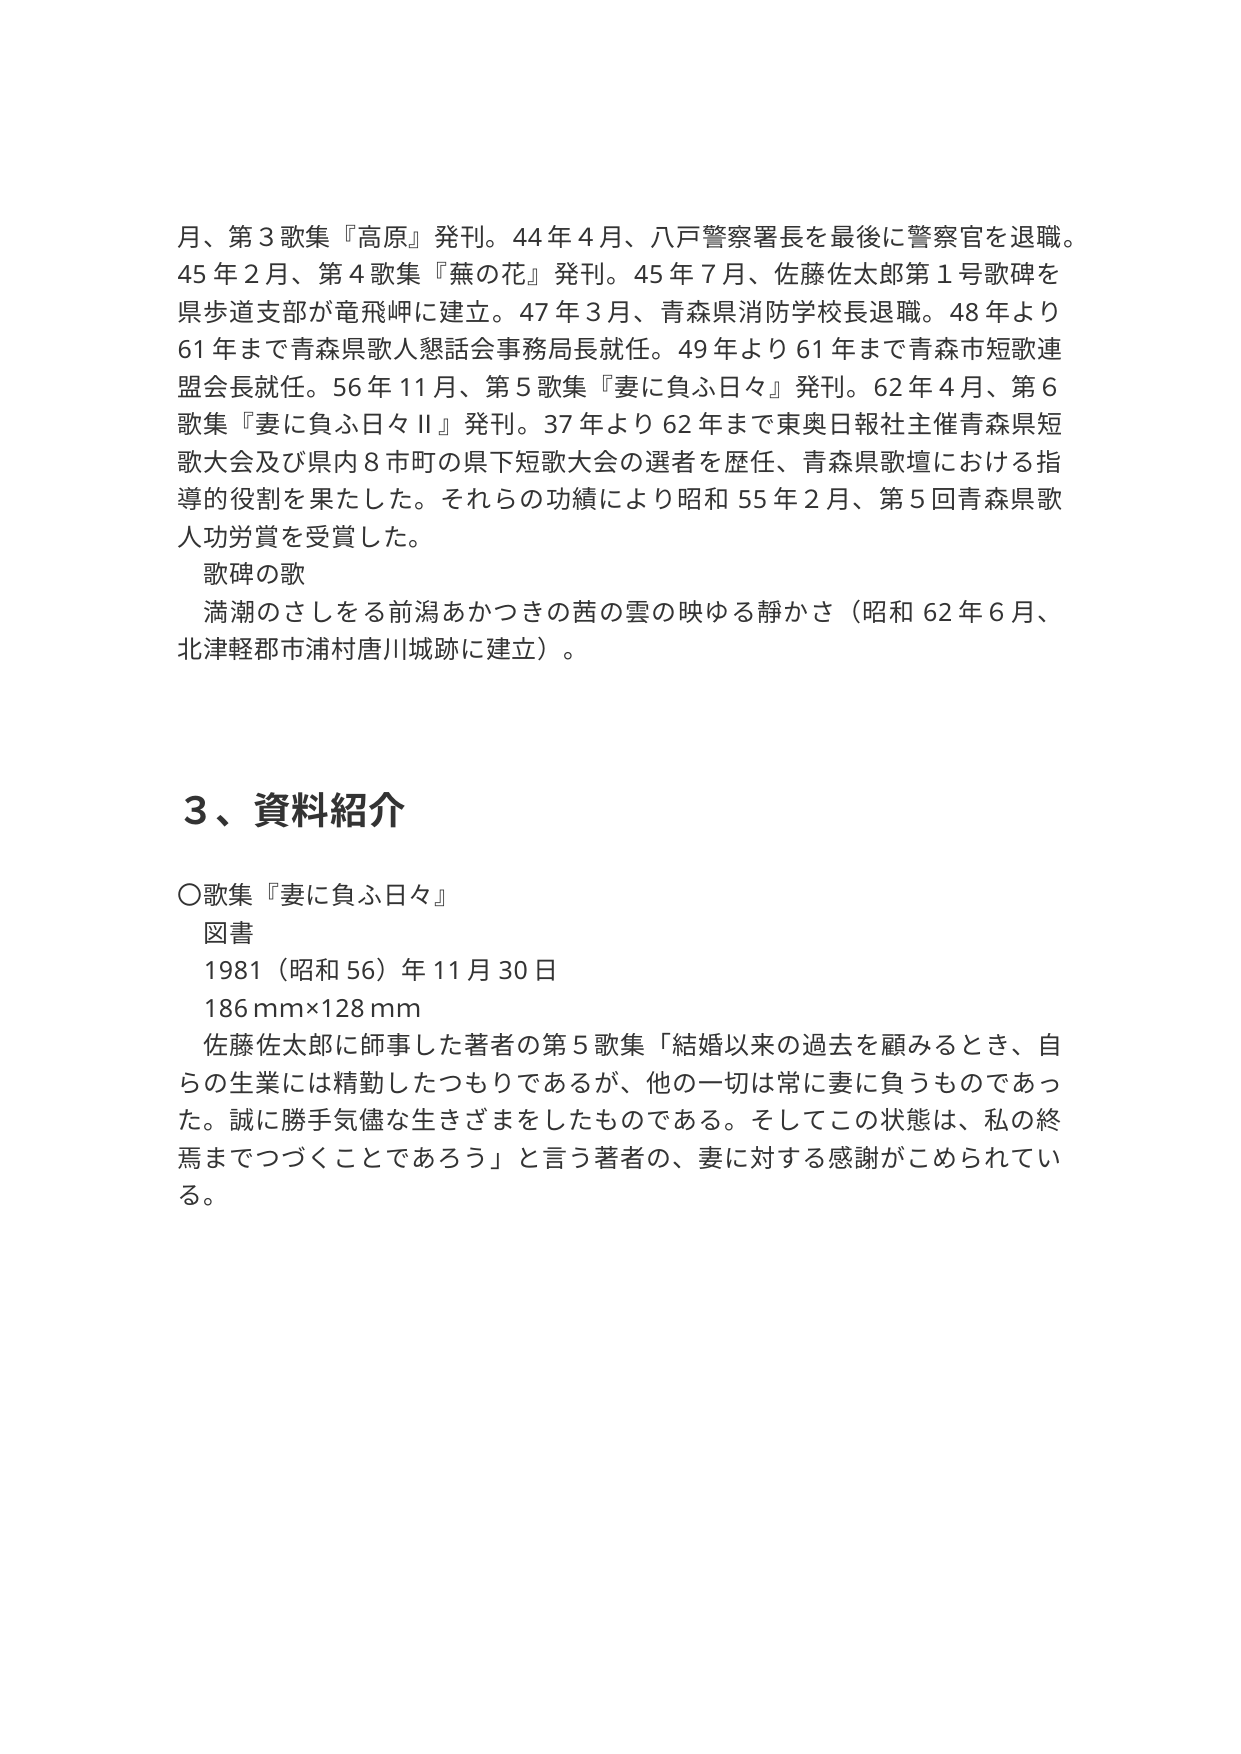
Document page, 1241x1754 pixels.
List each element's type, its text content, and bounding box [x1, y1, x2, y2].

text 歌碑の歌 [177, 554, 1063, 592]
text 186ｍｍ×128ｍｍ [177, 988, 1063, 1025]
text 図書 [177, 913, 1063, 950]
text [177, 217, 1063, 554]
text 満潮のさしをる前潟あかつきの茜の雲の映ゆる靜かさ（昭和62年６月、北津軽郡市浦村唐川城跡に建立）。 [177, 592, 1063, 667]
text 佐藤佐太郎に師事した著者の第５歌集「結婚以来の過去を顧みるとき、自らの生業には精勤したつもりであるが、他の一切は常に妻に負うものであった。誠に勝手気儘な生きざまをしたものである。そしてこの状態は、私の終焉までつづくことであろう」と言う著者の、妻に対する感謝がこめられている。 [177, 1025, 1063, 1213]
text 1981（昭和56）年11月30日 [177, 950, 1063, 988]
text ３、資料紹介 [177, 771, 1063, 846]
text 〇歌集『妻に負ふ日々』 [177, 875, 1063, 913]
